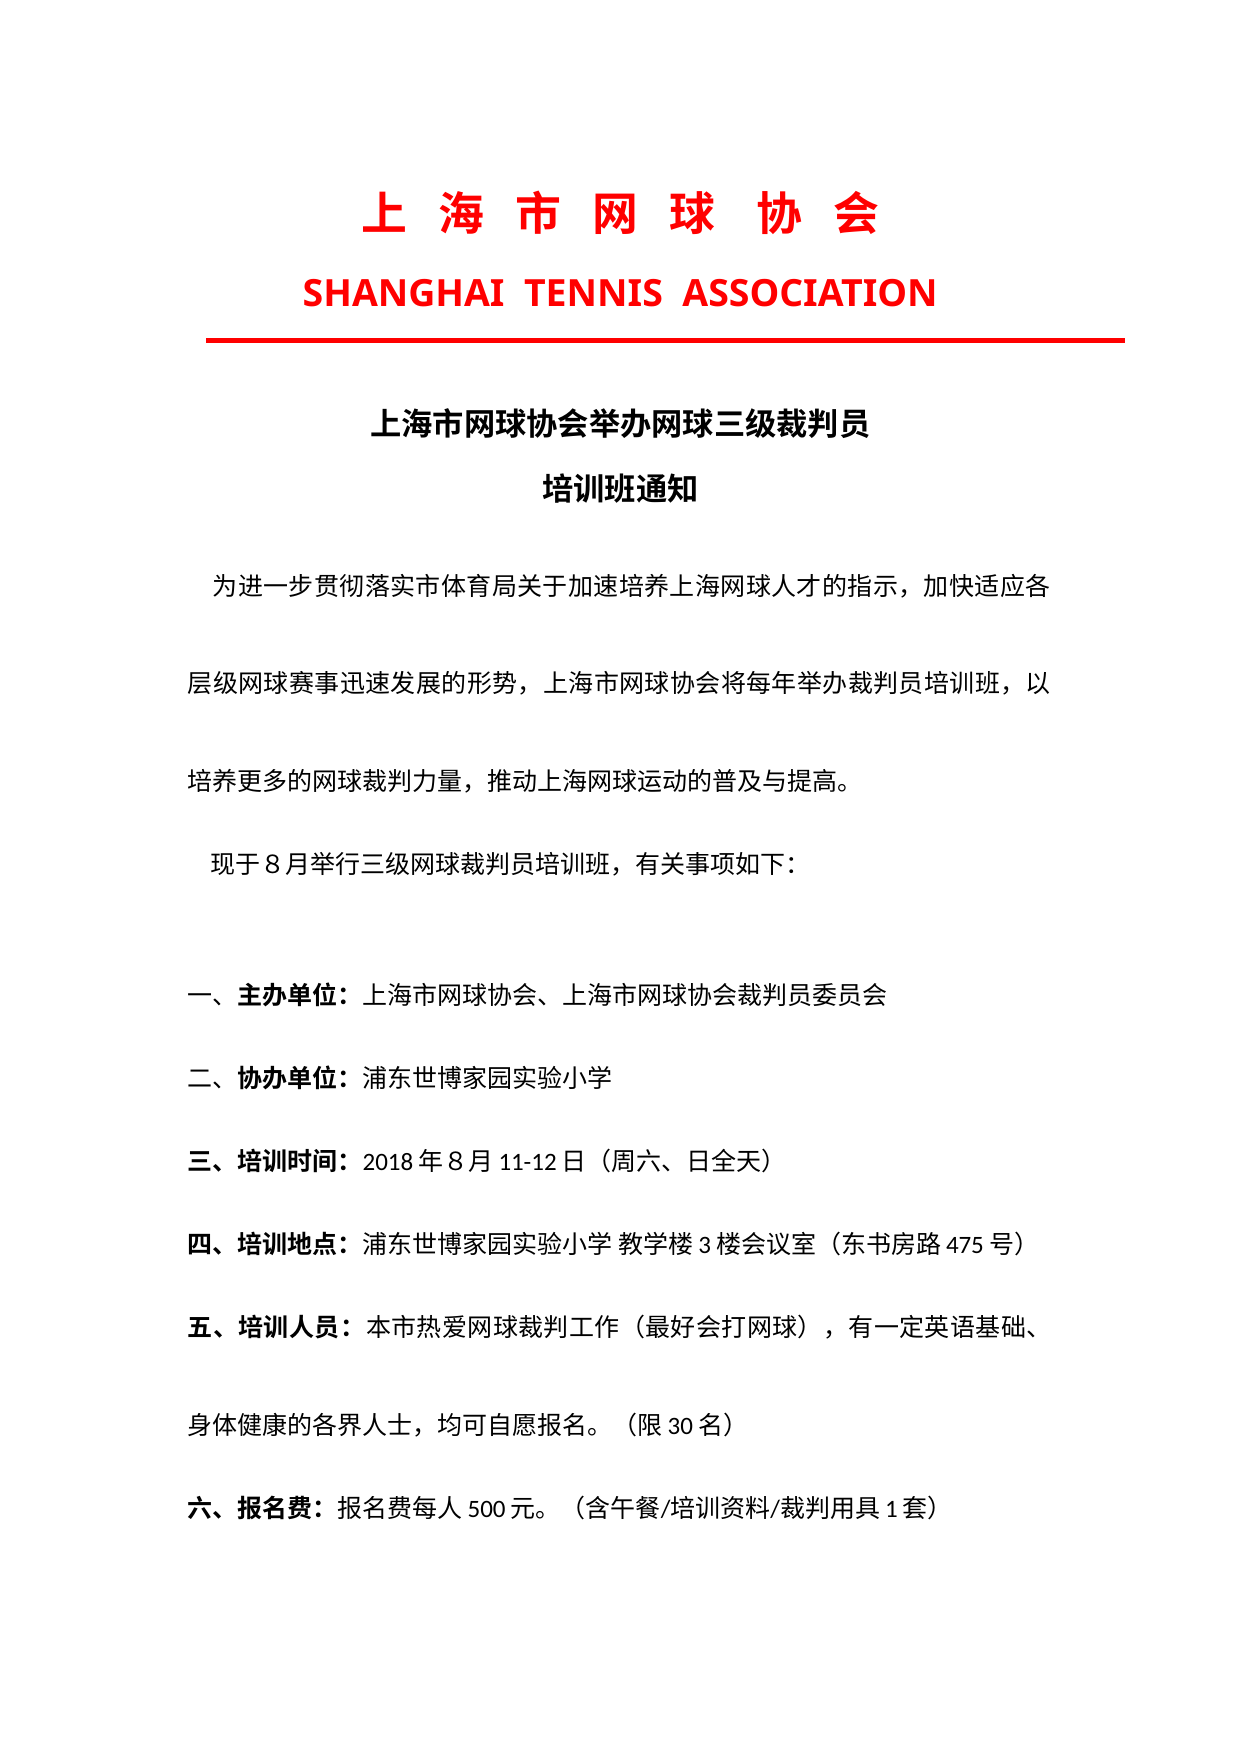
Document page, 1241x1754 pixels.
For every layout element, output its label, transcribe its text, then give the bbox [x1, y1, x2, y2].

text 六、报名费：报名费每人500元。（含午餐/培训资料/裁判用具1套） [187, 1474, 1053, 1539]
text 上 海 市 网 球 协 会 [187, 162, 1053, 259]
text 现于８月举行三级网球裁判员培训班，有关事项如下： [187, 830, 1053, 895]
text 四、培训地点：浦东世博家园实验小学 教学楼3楼会议室（东书房路475号） [187, 1210, 1053, 1275]
text 培训班通知 [187, 454, 1053, 519]
text 三、培训时间：2018年８月11-12日（周六、日全天） [187, 1127, 1053, 1192]
text 为进一步贯彻落实市体育局关于加速培养上海网球人才的指示，加快适应各层级网球赛事迅速发展的形势，上海市网球协会将每年举办裁判员培训班，以培养更多的网球裁判力量，推动上海网球运动的普及与提高。 [187, 552, 1053, 812]
text 上海市网球协会举办网球三级裁判员 [187, 389, 1053, 454]
text 二、协办单位：浦东世博家园实验小学 [187, 1044, 1053, 1109]
text 五、培训人员：本市热爱网球裁判工作（最好会打网球），有一定英语基础、身体健康的各界人士，均可自愿报名。（限30名） [187, 1293, 1053, 1456]
text 一、主办单位：上海市网球协会、上海市网球协会裁判员委员会 [187, 961, 1053, 1026]
text SHANGHAI TENNIS ASSOCIATION [187, 259, 1053, 324]
